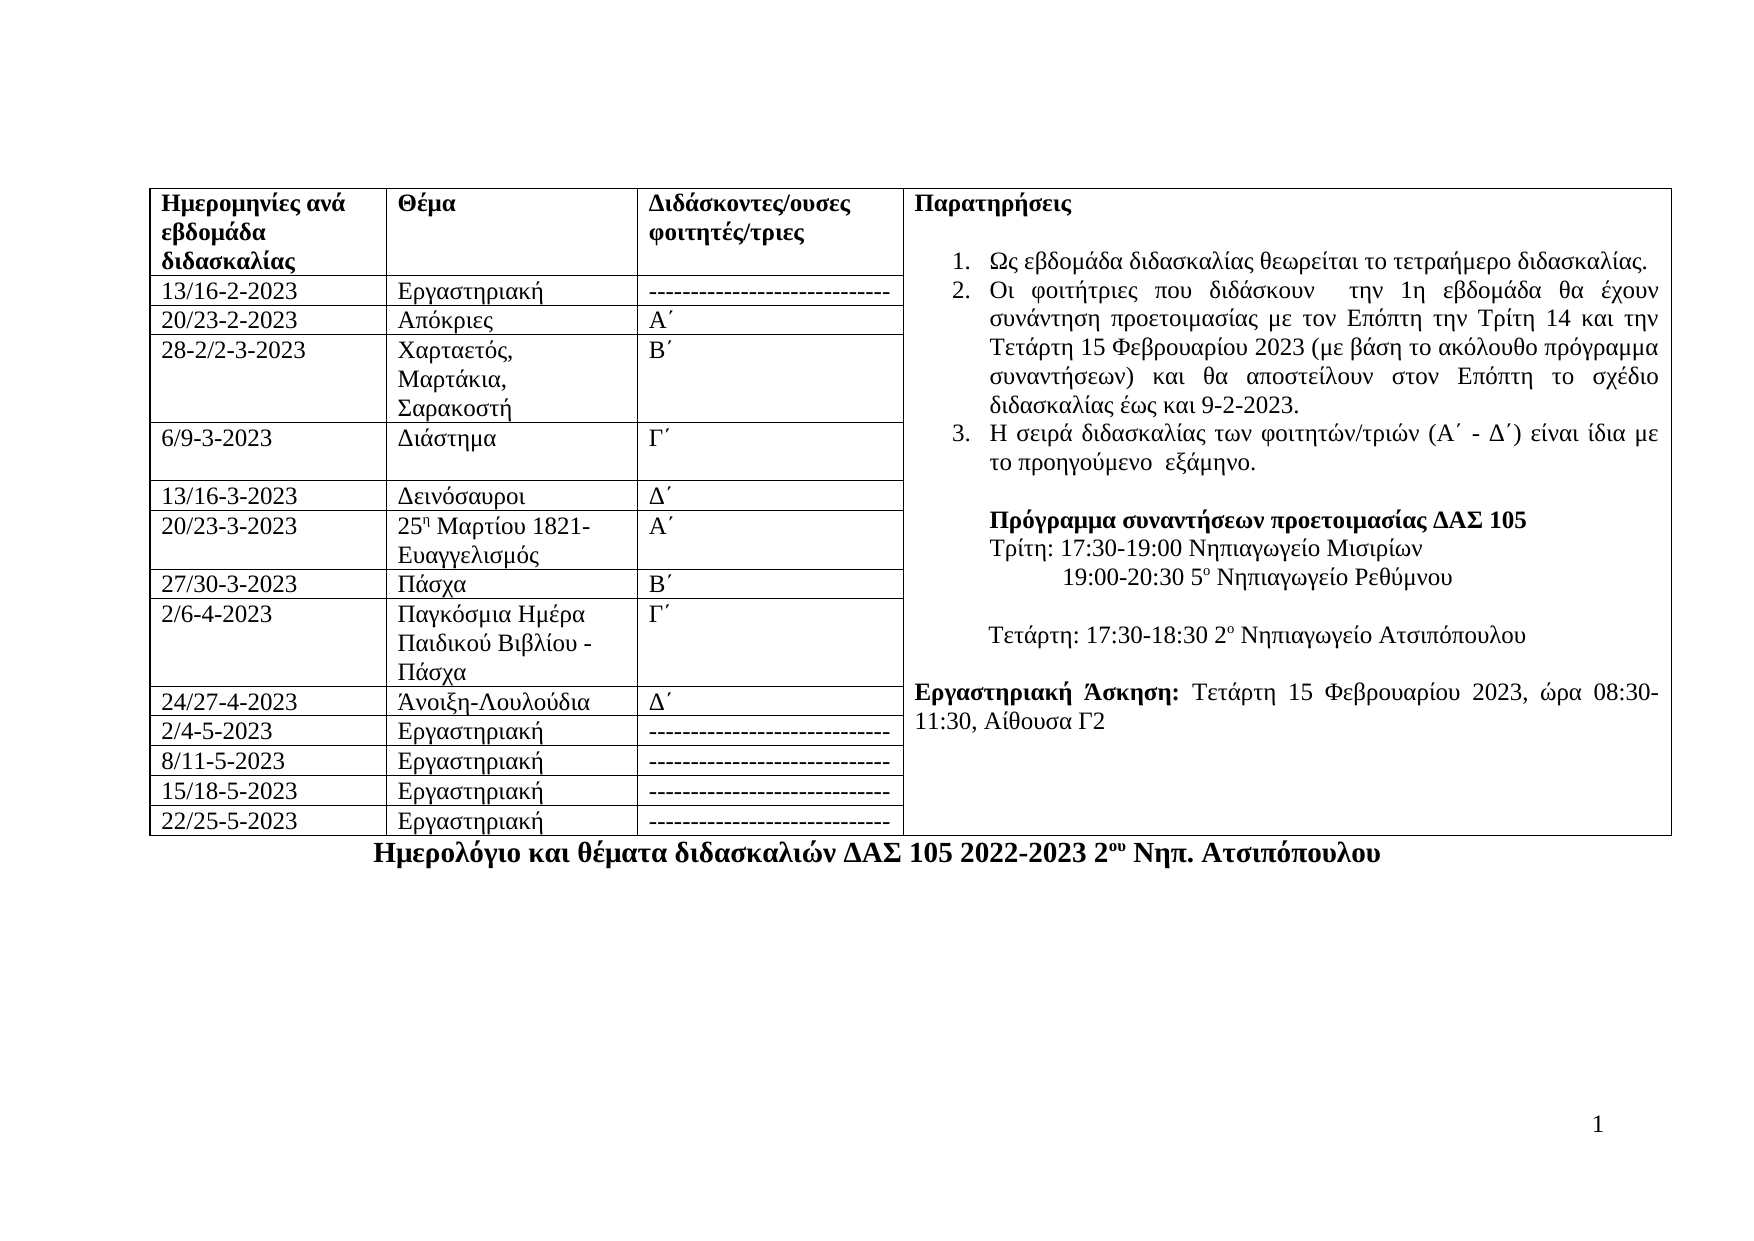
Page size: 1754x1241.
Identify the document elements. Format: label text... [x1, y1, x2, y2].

table_header Παρατηρήσεις Ως εβδομάδα διδασκαλίας θεωρείται το τετραήμερο διδασκαλίας. Οι φοιτήτριες που διδάσκουν την 1η εβδομάδα θα έχουν συνάντηση προετοιμασίας με τον Επόπτη την Τρίτη 14 και την Τετάρτη 15 Φεβρουαρίου 2023 (με βάση το ακόλουθο πρόγραμμα συναντήσεων) και θα αποστείλουν στον Επόπτη το σχέδιο διδασκαλίας έως και 9-2-2023. Η σειρά διδασκαλίας των φοιτητών/τριών (Α΄ - Δ΄) είναι ίδια με το προηγούμενο εξάμηνο. Πρόγραμμα συναντήσεων προετοιμασίας ΔΑΣ 105 Τρίτη: 17:30-19:00 Νηπιαγωγείο Μισιρίων 19:00-20:30 5ο Νηπιαγωγείο Ρεθύμνου Τετάρτη: 17:30-18:30 2ο Νηπιαγωγείο Ατσιπόπουλου Εργαστηριακή Άσκηση: Τετάρτη 15 Φεβρουαρίου 2023, ώρα 08:30-11:30, Αίθουσα Γ2 [904, 189, 1671, 834]
table_cell 28-2/2-3-2023 [151, 335, 386, 422]
table_cell Γ΄ [638, 423, 903, 480]
table_header Διδάσκοντες/ουσες φοιτητές/τριες [638, 189, 903, 275]
table_cell Εργαστηριακή [387, 776, 637, 805]
table_cell Δ΄ [638, 481, 903, 510]
table_cell Εργαστηριακή [387, 746, 637, 775]
table_cell ----------------------------- [638, 806, 903, 834]
table_cell 6/9-3-2023 [151, 423, 386, 480]
table_cell 13/16-2-2023 [151, 276, 386, 304]
table_cell Β΄ [638, 335, 903, 422]
table_cell ----------------------------- [638, 276, 903, 304]
table_cell 2/4-5-2023 [151, 716, 386, 745]
table_cell 13/16-3-2023 [151, 481, 386, 510]
table_cell ----------------------------- [638, 746, 903, 775]
table_cell ----------------------------- [638, 776, 903, 805]
table_cell 20/23-2-2023 [151, 306, 386, 334]
table_cell Α΄ [638, 306, 903, 334]
table_cell 24/27-4-2023 [151, 687, 386, 715]
table_cell 25η Μαρτίου 1821-Ευαγγελισμός [387, 511, 637, 568]
table_cell Δεινόσαυροι [387, 481, 637, 510]
table_header Ημερομηνίες ανά εβδομάδα διδασκαλίας [151, 189, 386, 275]
table_cell 22/25-5-2023 [151, 806, 386, 834]
table_cell Πάσχα [387, 570, 637, 598]
table_cell 8/11-5-2023 [151, 746, 386, 775]
table_cell Χαρταετός, Μαρτάκια, Σαρακοστή [387, 335, 637, 422]
table_cell ----------------------------- [638, 716, 903, 745]
table_cell Εργαστηριακή [387, 716, 637, 745]
text Ημερολόγιο και θέματα διδασκαλιών ΔΑΣ 105 2022-2023 2ου Νηπ. Ατσιπόπουλου [150, 836, 1604, 869]
table_cell 15/18-5-2023 [151, 776, 386, 805]
table_cell Εργαστηριακή [387, 806, 637, 834]
table_cell 2/6-4-2023 [151, 599, 386, 686]
table_header Θέμα [387, 189, 637, 275]
table_cell 20/23-3-2023 [151, 511, 386, 568]
table_cell Γ΄ [638, 599, 903, 686]
table_cell Α΄ [638, 511, 903, 568]
table_cell Απόκριες [387, 306, 637, 334]
table_cell Παγκόσμια Ημέρα Παιδικού Βιβλίου - Πάσχα [387, 599, 637, 686]
table_cell Διάστημα [387, 423, 637, 480]
table_cell Β΄ [638, 570, 903, 598]
table_cell 27/30-3-2023 [151, 570, 386, 598]
table_cell Δ΄ [638, 687, 903, 715]
table_cell Εργαστηριακή [387, 276, 637, 304]
table_cell Άνοιξη-Λουλούδια [387, 687, 637, 715]
